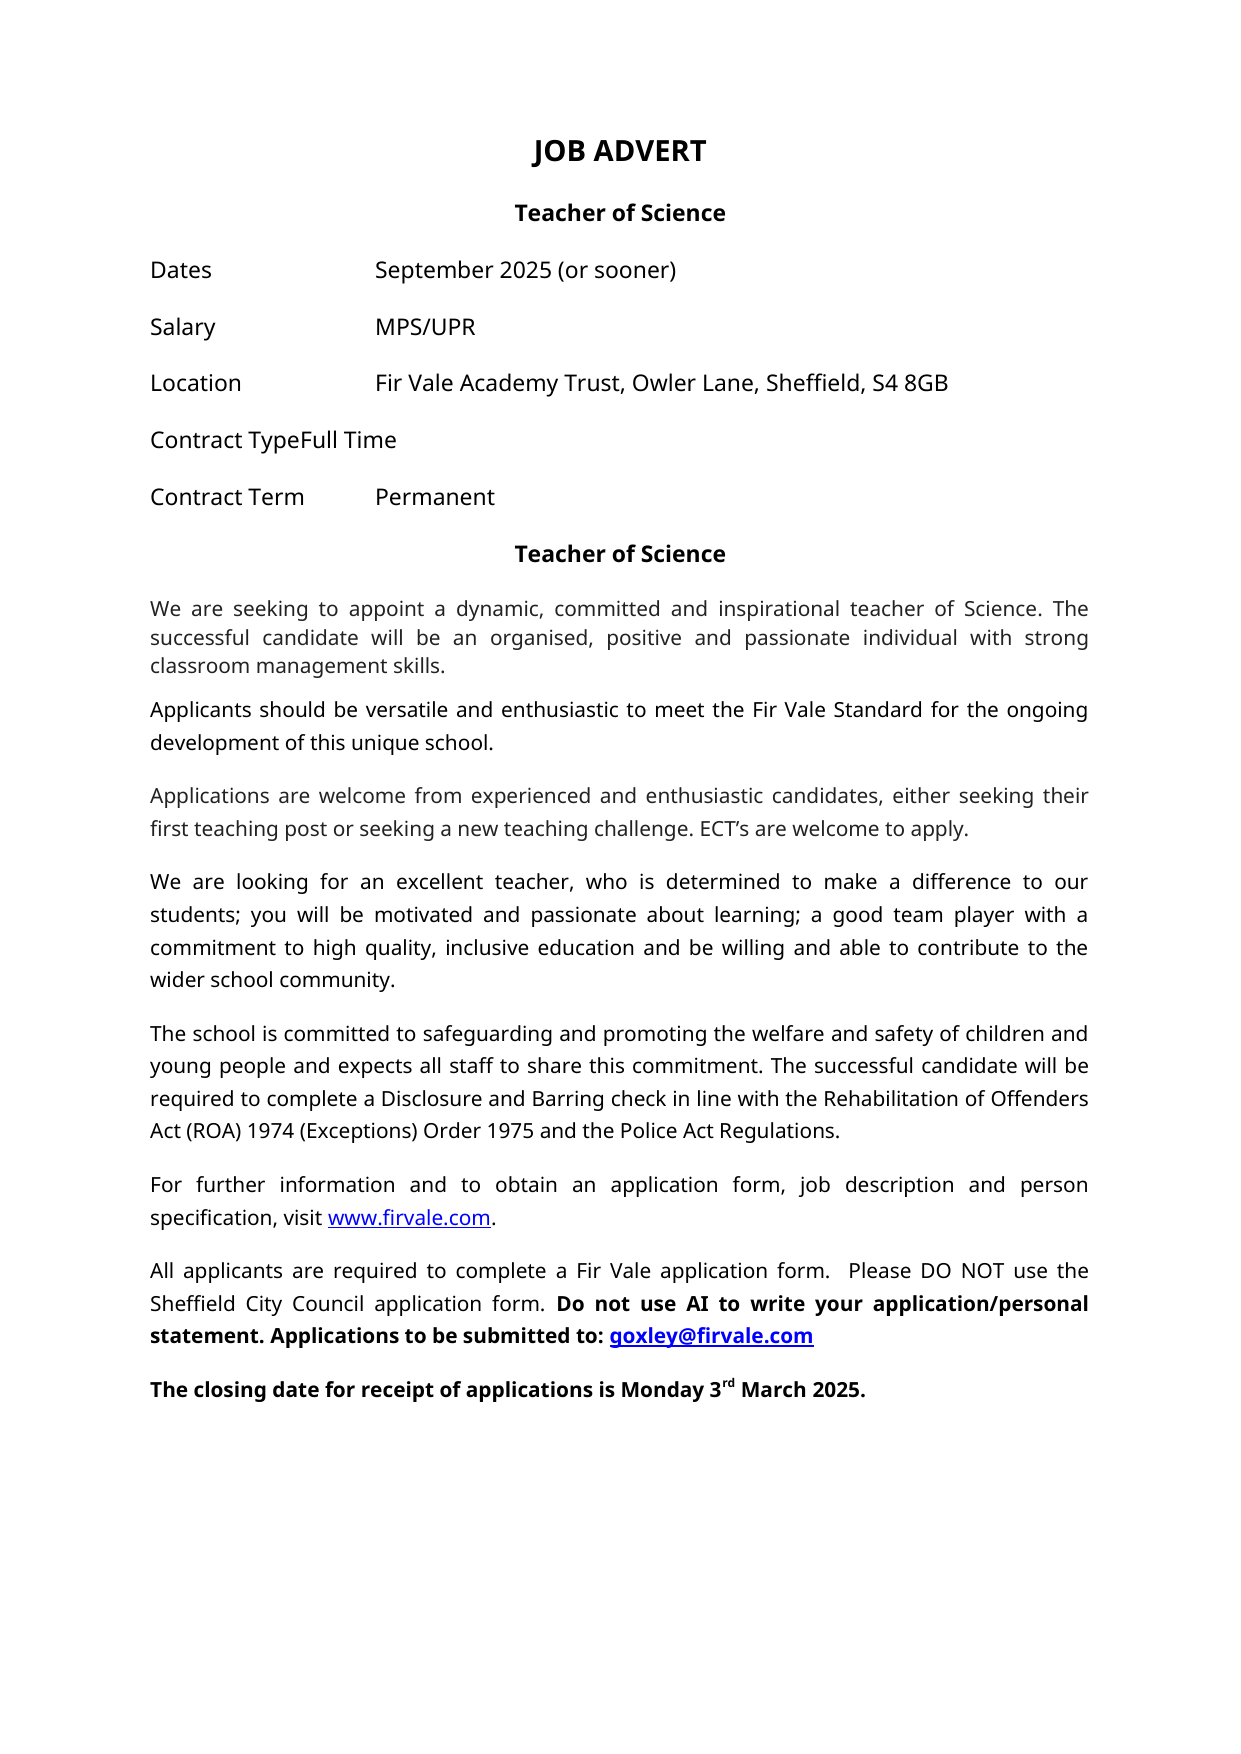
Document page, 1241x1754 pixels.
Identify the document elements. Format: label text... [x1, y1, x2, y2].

text The closing date for receipt of applications is Monday 3rd March 2025. [150, 1375, 1090, 1403]
text Salary MPS/UPR [150, 311, 1090, 342]
text The school is committed to safeguarding and promoting the welfare and safety of children and young people and expects all staff to share this commitment. The successful candidate will be required to complete a Disclosure and Barring check in line with the Rehabilitation of Offenders Act (ROA) 1974 (Exceptions) Order 1975 and the Police Act Regulations. [150, 1019, 1090, 1145]
text Teacher of Science [150, 538, 1090, 569]
text All applicants are required to complete a Fir Vale application form. Please DO NOT use the Sheffield City Council application form. Do not use AI to write your application/personal statement. Applications to be submitted to: goxley@firvale.com [150, 1256, 1090, 1350]
text Dates September 2025 (or sooner) [150, 254, 1090, 285]
text Location Fir Vale Academy Trust, Owler Lane, Sheffield, S4 8GB [150, 367, 1090, 399]
text Contract Term Permanent [150, 481, 1090, 512]
text We are seeking to appoint a dynamic, committed and inspirational teacher of Science. The successful candidate will be an organised, positive and passionate individual with strong classroom management skills. [150, 594, 1090, 680]
text Applications are welcome from experienced and enthusiastic candidates, either seeking their first teaching post or seeking a new teaching challenge. ECT’s are welcome to apply. [150, 781, 1090, 842]
text Teacher of Science [150, 197, 1090, 228]
text Applicants should be versatile and enthusiastic to meet the Fir Vale Standard for the ongoing development of this unique school. [150, 695, 1090, 756]
text Contract Type Full Time [150, 424, 1090, 455]
text We are looking for an excellent teacher, who is determined to make a difference to our students; you will be motivated and passionate about learning; a good team player with a commitment to high quality, inclusive education and be willing and able to contribute to the wider school community. [150, 867, 1090, 994]
text JOB ADVERT [150, 131, 1090, 170]
text For further information and to obtain an application form, job description and person specification, visit www.firvale.com. [150, 1170, 1090, 1231]
